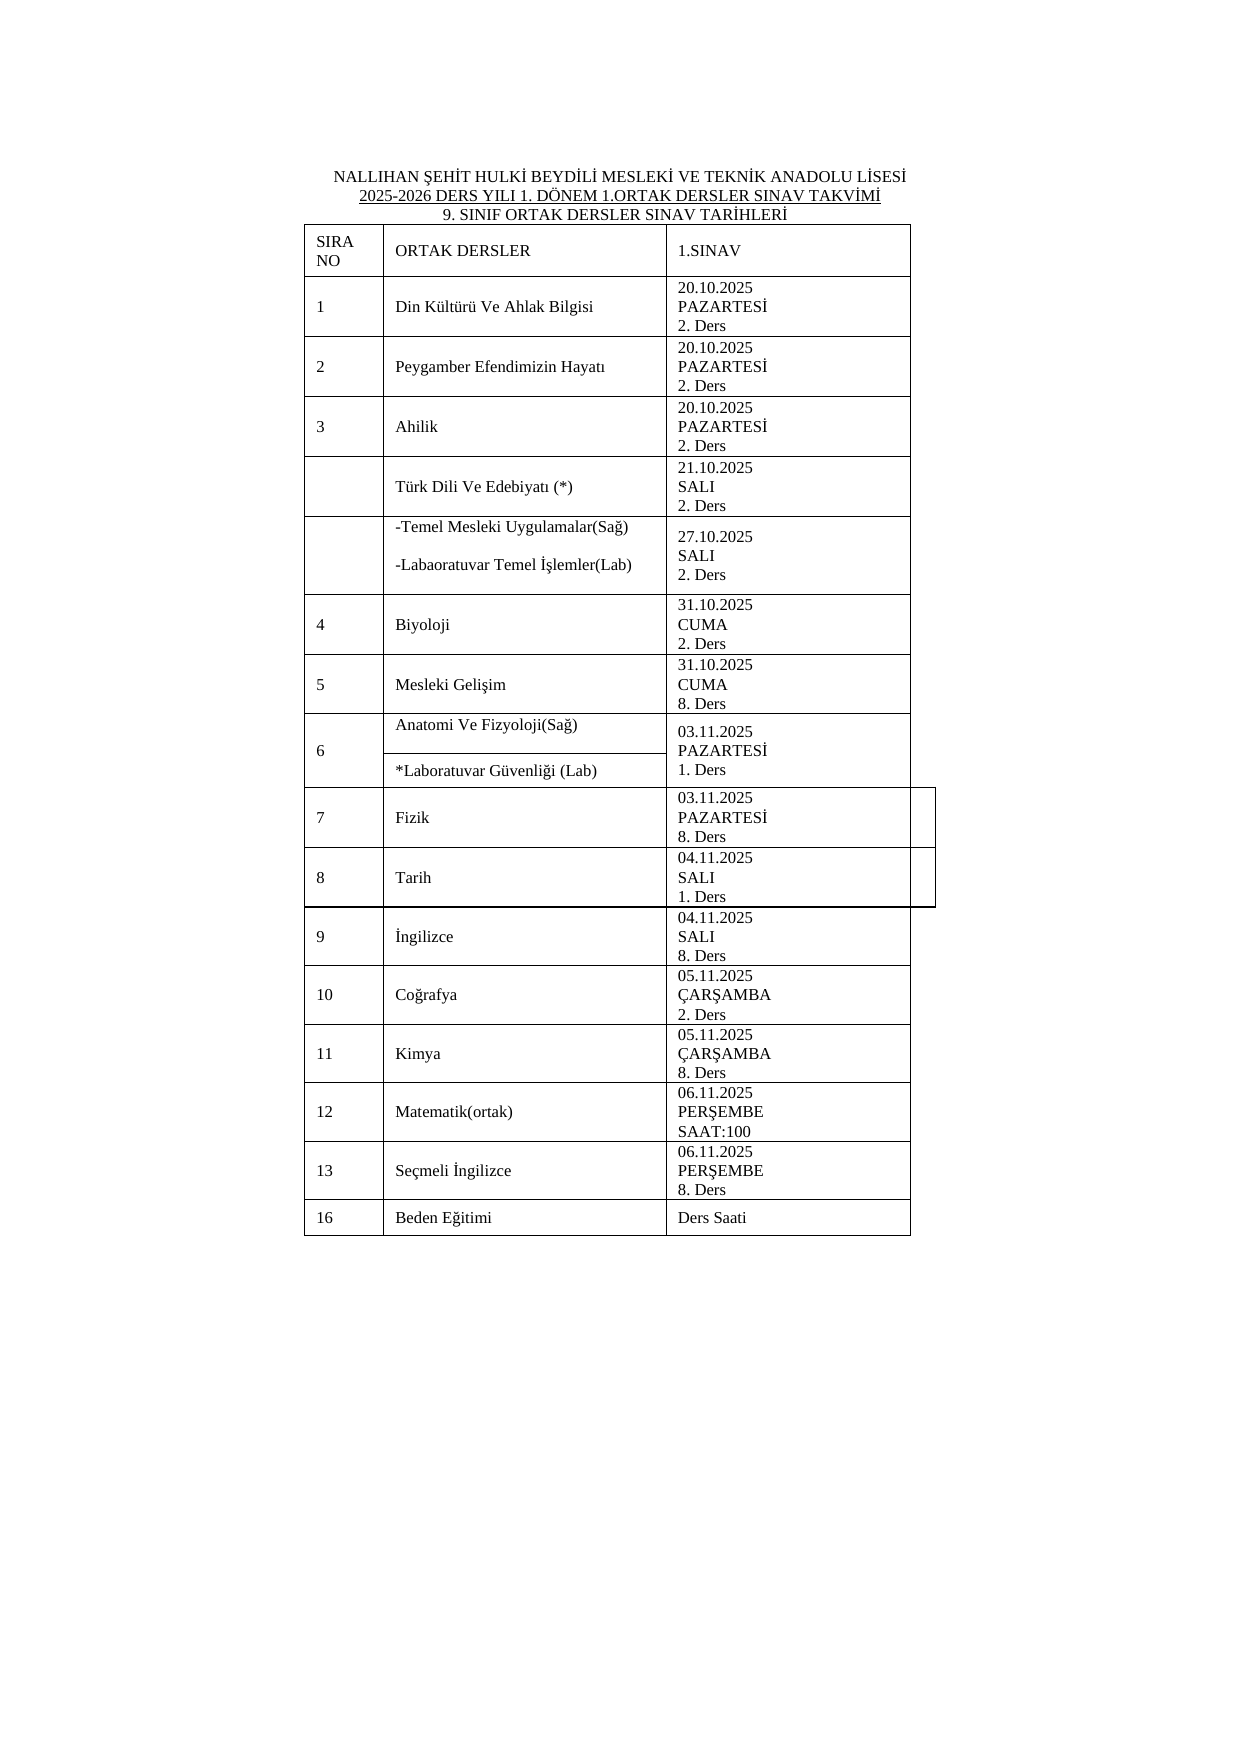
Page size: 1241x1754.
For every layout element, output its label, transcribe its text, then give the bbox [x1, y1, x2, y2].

table_cell Seçmeli İngilizce [384, 1142, 666, 1199]
table_cell Fizik [384, 788, 666, 847]
table_cell Kimya [384, 1025, 666, 1082]
table_cell 11 [305, 1025, 383, 1082]
table_cell 7 [305, 788, 383, 847]
table_cell Ders Saati [667, 1200, 910, 1235]
table_cell 12 [305, 1083, 383, 1141]
table_cell [911, 848, 935, 906]
table_cell 2 [305, 337, 383, 396]
table_cell [305, 457, 383, 516]
table_cell Anatomi Ve Fizyoloji(Sağ) [384, 714, 666, 753]
table_cell 5 [305, 655, 383, 713]
table_cell Beden Eğitimi [384, 1200, 666, 1235]
table_cell 04.11.2025 SALI 1. Ders [667, 848, 910, 906]
text NALLIHAN ŞEHİT HULKİ BEYDİLİ MESLEKİ VE TEKNİK ANADOLU LİSESİ [148, 167, 1093, 186]
table_cell 20.10.2025 PAZARTESİ 2. Ders [667, 277, 910, 336]
table_cell 27.10.2025 SALI 2. Ders [667, 517, 910, 593]
table_cell Matematik(ortak) [384, 1083, 666, 1141]
table_cell Ahilik [384, 397, 666, 456]
table_header SIRA NO [305, 225, 383, 276]
table_cell 1 [305, 277, 383, 336]
table_cell 8 [305, 848, 383, 906]
table_cell 03.11.2025 PAZARTESİ 1. Ders [667, 714, 910, 787]
table_cell 06.11.2025 PERŞEMBE SAAT:100 [667, 1083, 910, 1141]
table_cell *Laboratuvar Güvenliği (Lab) [384, 754, 666, 787]
table_cell 06.11.2025 PERŞEMBE 8. Ders [667, 1142, 910, 1199]
table_cell 20.10.2025 PAZARTESİ 2. Ders [667, 337, 910, 396]
table_cell 05.11.2025 ÇARŞAMBA 8. Ders [667, 1025, 910, 1082]
table_cell 4 [305, 595, 383, 653]
table_cell 31.10.2025 CUMA 8. Ders [667, 655, 910, 713]
table_cell 6 [305, 714, 383, 787]
text 2025-2026 DERS YILI 1. DÖNEM 1.ORTAK DERSLER SINAV TAKVİMİ [148, 186, 1093, 205]
table_cell Mesleki Gelişim [384, 655, 666, 713]
table_cell Tarih [384, 848, 666, 906]
table_cell -Temel Mesleki Uygulamalar(Sağ) -Labaoratuvar Temel İşlemler(Lab) [384, 517, 666, 593]
table_cell Coğrafya [384, 966, 666, 1023]
table_cell Türk Dili Ve Edebiyatı (*) [384, 457, 666, 516]
table_cell 9 [305, 908, 383, 965]
table_cell 10 [305, 966, 383, 1023]
table_cell 05.11.2025 ÇARŞAMBA 2. Ders [667, 966, 910, 1023]
table_cell 20.10.2025 PAZARTESİ 2. Ders [667, 397, 910, 456]
table_cell 16 [305, 1200, 383, 1235]
table_cell Peygamber Efendimizin Hayatı [384, 337, 666, 396]
table_cell Biyoloji [384, 595, 666, 653]
text 9. SINIF ORTAK DERSLER SINAV TARİHLERİ [369, 205, 1093, 224]
table_header 1.SINAV [667, 225, 910, 276]
table_cell 31.10.2025 CUMA 2. Ders [667, 595, 910, 653]
table_cell İngilizce [384, 908, 666, 965]
table_cell Din Kültürü Ve Ahlak Bilgisi [384, 277, 666, 336]
table_cell [911, 788, 935, 847]
table_cell 13 [305, 1142, 383, 1199]
table_cell 3 [305, 397, 383, 456]
table_cell 21.10.2025 SALI 2. Ders [667, 457, 910, 516]
table_cell 04.11.2025 SALI 8. Ders [667, 908, 910, 965]
table_cell 03.11.2025 PAZARTESİ 8. Ders [667, 788, 910, 847]
table_header ORTAK DERSLER [384, 225, 666, 276]
table_cell [305, 517, 383, 593]
